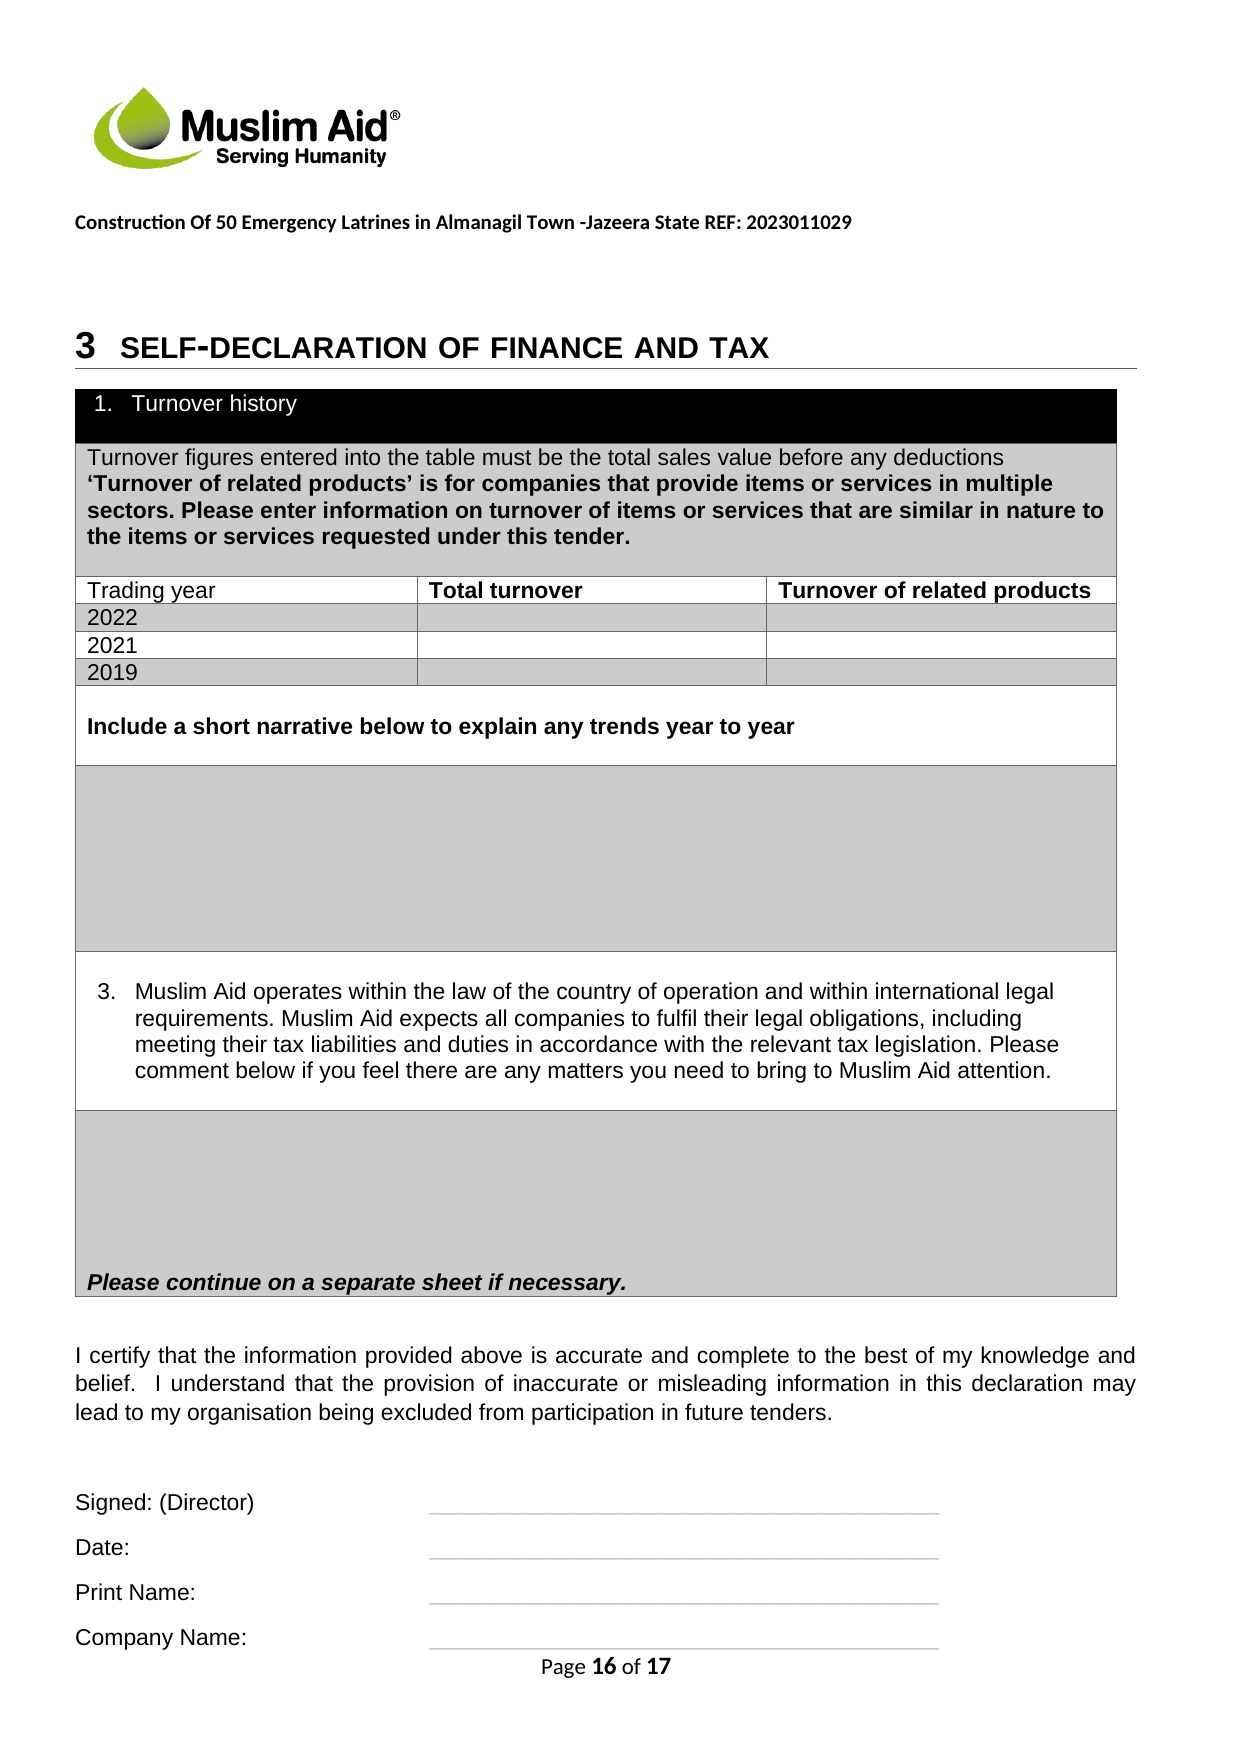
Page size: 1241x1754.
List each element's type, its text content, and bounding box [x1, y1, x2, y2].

table_cell 2021 [76, 632, 417, 658]
text Date: _________________________________________ [75, 1534, 1137, 1560]
table_header Turnover history [76, 390, 1116, 443]
table_cell [418, 604, 766, 631]
text Company Name: _________________________________________ [75, 1624, 1137, 1651]
table_cell Turnover figures entered into the table must be the total sales value before any deductions ‘Turnover of related products’ is for companies that provide items or services in multiple sectors. Please enter information on turnover of items or services that are similar in nature to the items or services requested under this tender. [76, 444, 1116, 576]
table_cell [76, 766, 1116, 951]
table_cell Muslim Aid operates within the law of the country of operation and within international legal requirements. Muslim Aid expects all companies to fulfil their legal obligations, including meeting their tax liabilities and duties in accordance with the relevant tax legislation. Please comment below if you feel there are any matters you need to bring to Muslim Aid attention. [76, 952, 1116, 1110]
table_cell Please continue on a separate sheet if necessary. [76, 1111, 1116, 1296]
table_cell Include a short narrative below to explain any trends year to year [76, 686, 1116, 765]
table_cell Total turnover [418, 577, 766, 603]
table_cell 2022 [76, 604, 417, 631]
table_cell [418, 632, 766, 658]
picture [75, 73, 415, 184]
table_cell 2019 [76, 659, 417, 685]
subtitle self-declaration of finance and tax [75, 323, 1137, 368]
text I certify that the information provided above is accurate and complete to the best of my knowledge and belief. I understand that the provision of inaccurate or misleading information in this declaration may lead to my organisation being excluded from participation in future tenders. [75, 1342, 1137, 1425]
table_cell Turnover of related products [767, 577, 1116, 603]
table_cell [418, 659, 766, 685]
text Print Name: _________________________________________ [75, 1579, 1137, 1605]
text Signed: (Director) _________________________________________ [75, 1489, 1137, 1515]
table_cell [767, 659, 1116, 685]
table_cell [767, 604, 1116, 631]
table_cell [767, 632, 1116, 658]
table_cell Trading year [76, 577, 417, 603]
